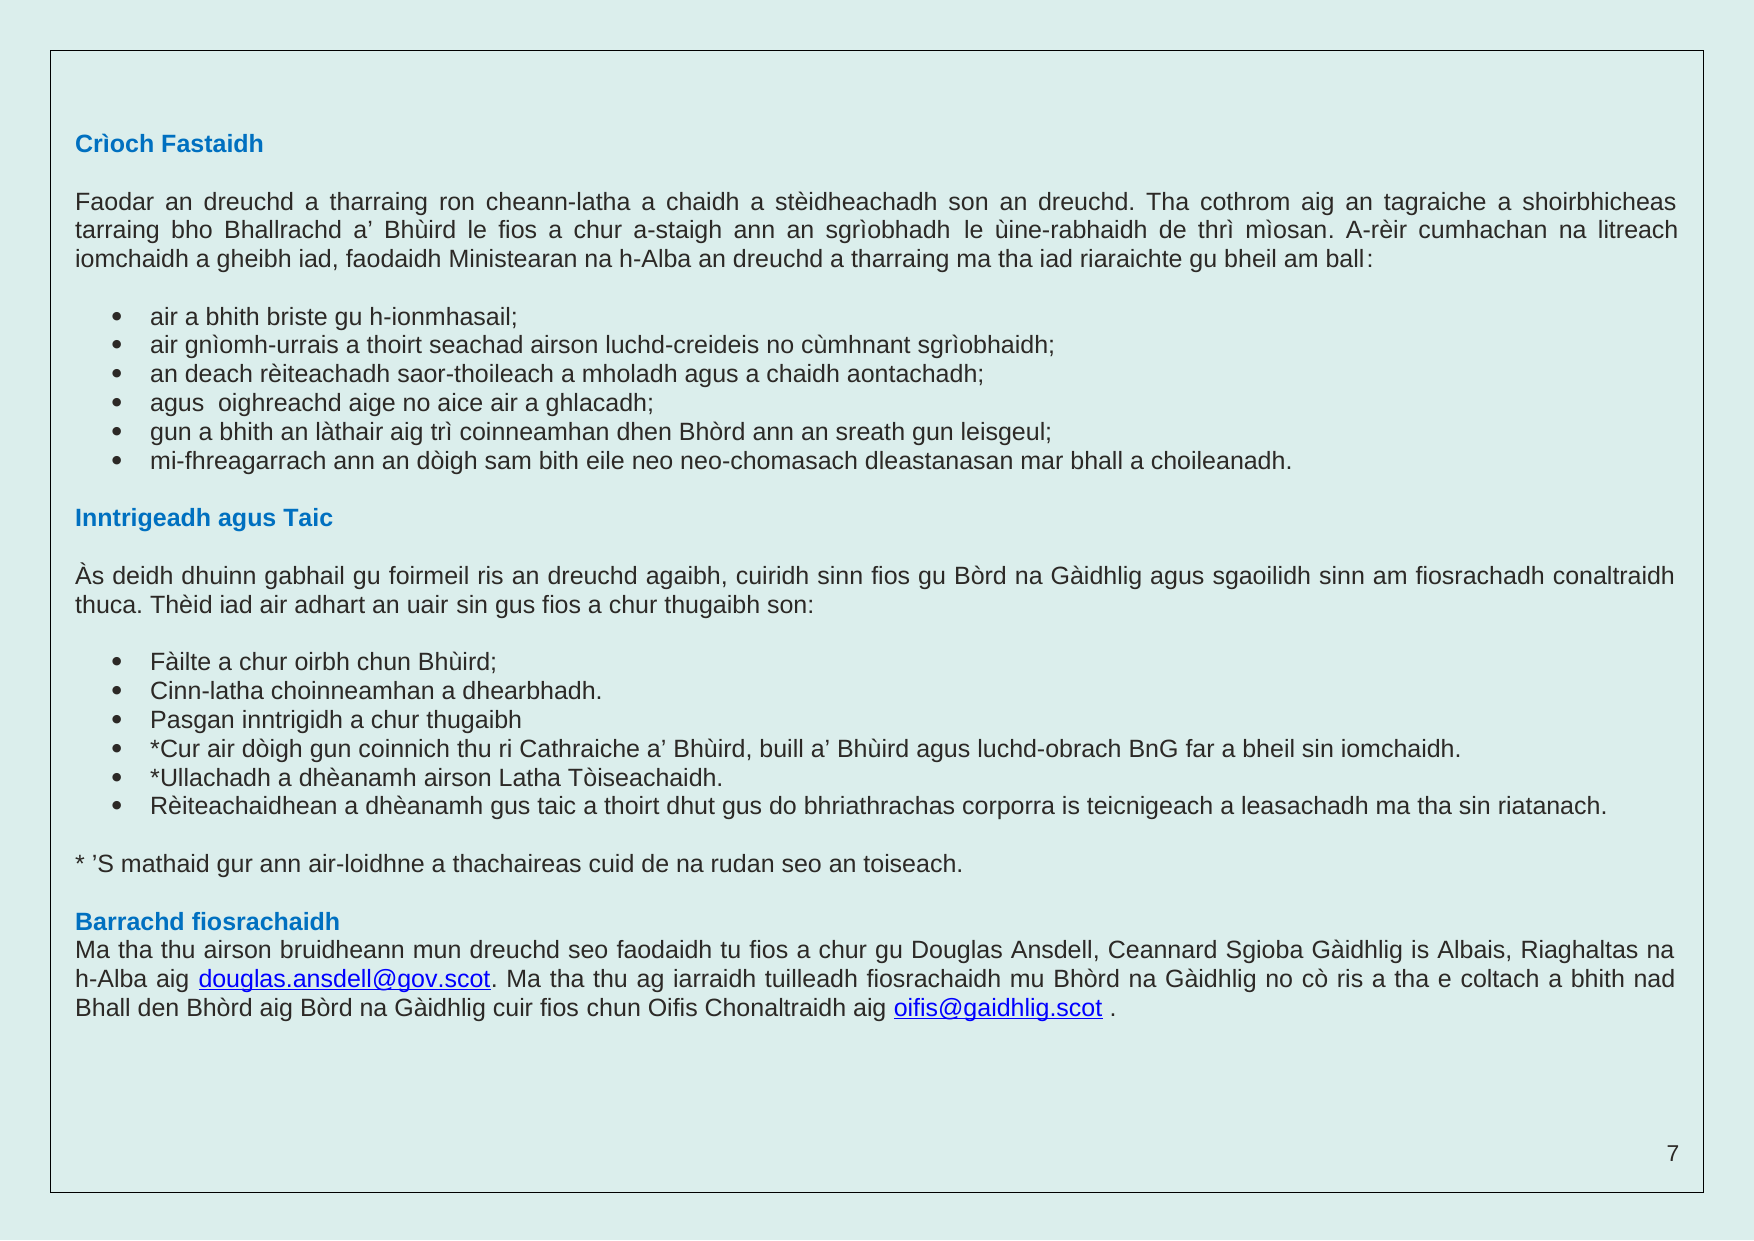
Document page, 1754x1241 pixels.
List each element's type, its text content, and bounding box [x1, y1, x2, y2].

list *Ullachadh a dhèanamh airson Latha Tòiseachaidh. [112, 762, 1679, 791]
list mi-fhreagarrach ann an dòigh sam bith eile neo neo-chomasach dleastanasan mar bhall a choileanadh. [112, 446, 1679, 474]
list Cinn-latha choinneamhan a dhearbhadh. [112, 676, 1679, 705]
list air a bhith briste gu h-ionmhasail; [112, 301, 1679, 330]
list air gnìomh-urrais a thoirt seachad airson luchd-creideis no cùmhnant sgrìobhaidh; [112, 330, 1679, 359]
text Às deidh dhuinn gabhail gu foirmeil ris an dreuchd agaibh, cuiridh sinn fios gu Bòrd na Gàidhlig agus sgaoilidh sinn am fiosrachadh conaltraidh thuca. Thèid iad air adhart an uair sin gus fios a chur thugaibh son: [75, 561, 1679, 618]
text Inntrigeadh agus Taic [75, 503, 1679, 532]
list Fàilte a chur oirbh chun Bhùird; [112, 647, 1679, 676]
list gun a bhith an làthair aig trì coinneamhan dhen Bhòrd ann an sreath gun leisgeul; [112, 417, 1679, 446]
text Crìoch Fastaidh [75, 129, 1679, 158]
list Pasgan inntrigidh a chur thugaibh [112, 705, 1679, 734]
text Barrachd fiosrachaidh [75, 906, 1679, 935]
list *Cur air dòigh gun coinnich thu ri Cathraiche a’ Bhùird, buill a’ Bhùird agus luchd-obrach BnG far a bheil sin iomchaidh. [112, 734, 1679, 762]
list agus oighreachd aige no aice air a ghlacadh; [112, 388, 1679, 417]
text Faodar an dreuchd a tharraing ron cheann-latha a chaidh a stèidheachadh son an dreuchd. Tha cothrom aig an tagraiche a shoirbhicheas tarraing bho Bhallrachd a’ Bhùird le fios a chur a-staigh ann an sgrìobhadh le ùine-rabhaidh de thrì mìosan. A-rèir cumhachan na litreach iomchaidh a gheibh iad, faodaidh Ministearan na h-Alba an dreuchd a tharraing ma tha iad riaraichte gu bheil am ball: [75, 186, 1679, 273]
text * ’S mathaid gur ann air-loidhne a thachaireas cuid de na rudan seo an toiseach. [75, 849, 1679, 878]
text Ma tha thu airson bruidheann mun dreuchd seo faodaidh tu fios a chur gu Douglas Ansdell, Ceannard Sgioba Gàidhlig is Albais, Riaghaltas na h-Alba aig douglas.ansdell@gov.scot. Ma tha thu ag iarraidh tuilleadh fiosrachaidh mu Bhòrd na Gàidhlig no cò ris a tha e coltach a bhith nad Bhall den Bhòrd aig Bòrd na Gàidhlig cuir fios chun Oifis Chonaltraidh aig oifis@gaidhlig.scot . [75, 935, 1679, 1021]
list Rèiteachaidhean a dhèanamh gus taic a thoirt dhut gus do bhriathrachas corporra is teicnigeach a leasachadh ma tha sin riatanach. [112, 791, 1679, 820]
list an deach rèiteachadh saor-thoileach a mholadh agus a chaidh aontachadh; [112, 359, 1679, 388]
